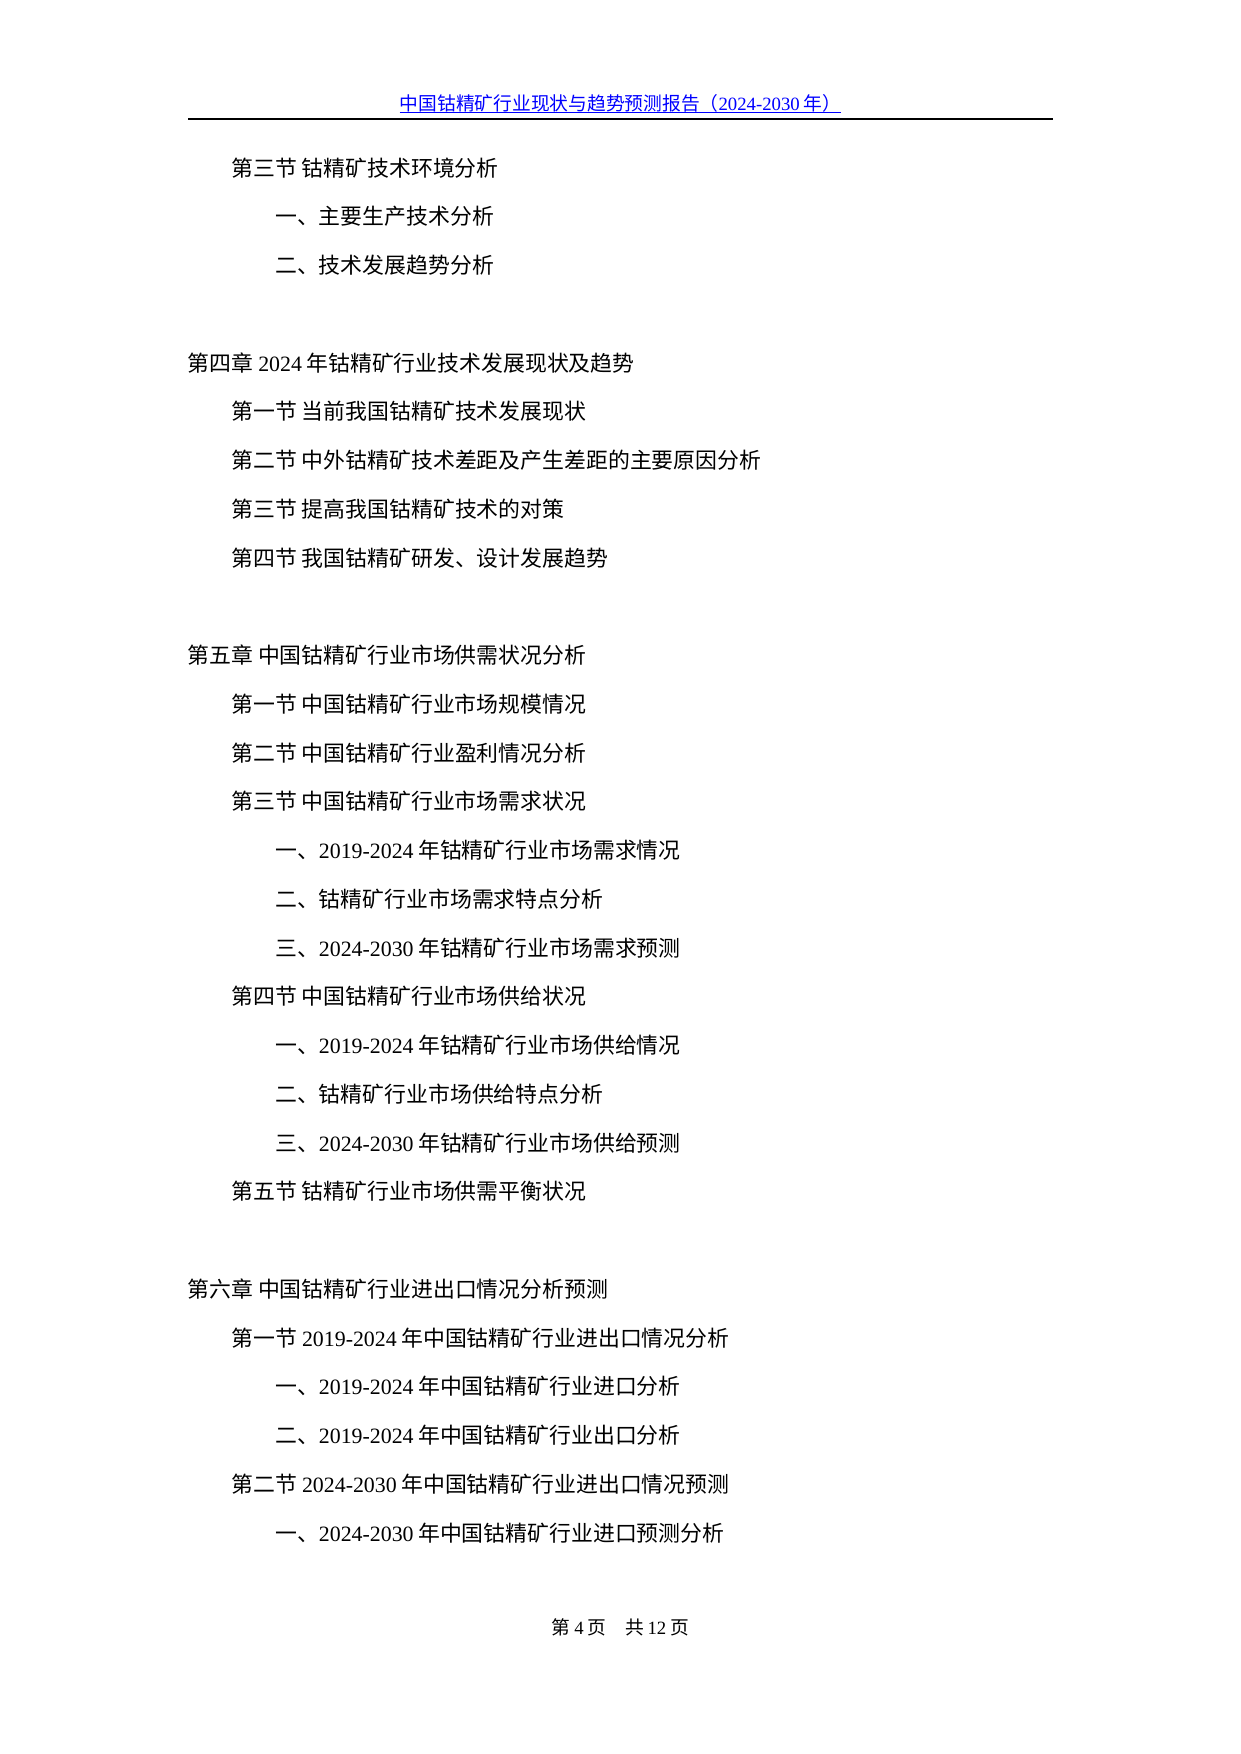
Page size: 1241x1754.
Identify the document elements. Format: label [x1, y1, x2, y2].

text [187, 150, 1053, 1548]
